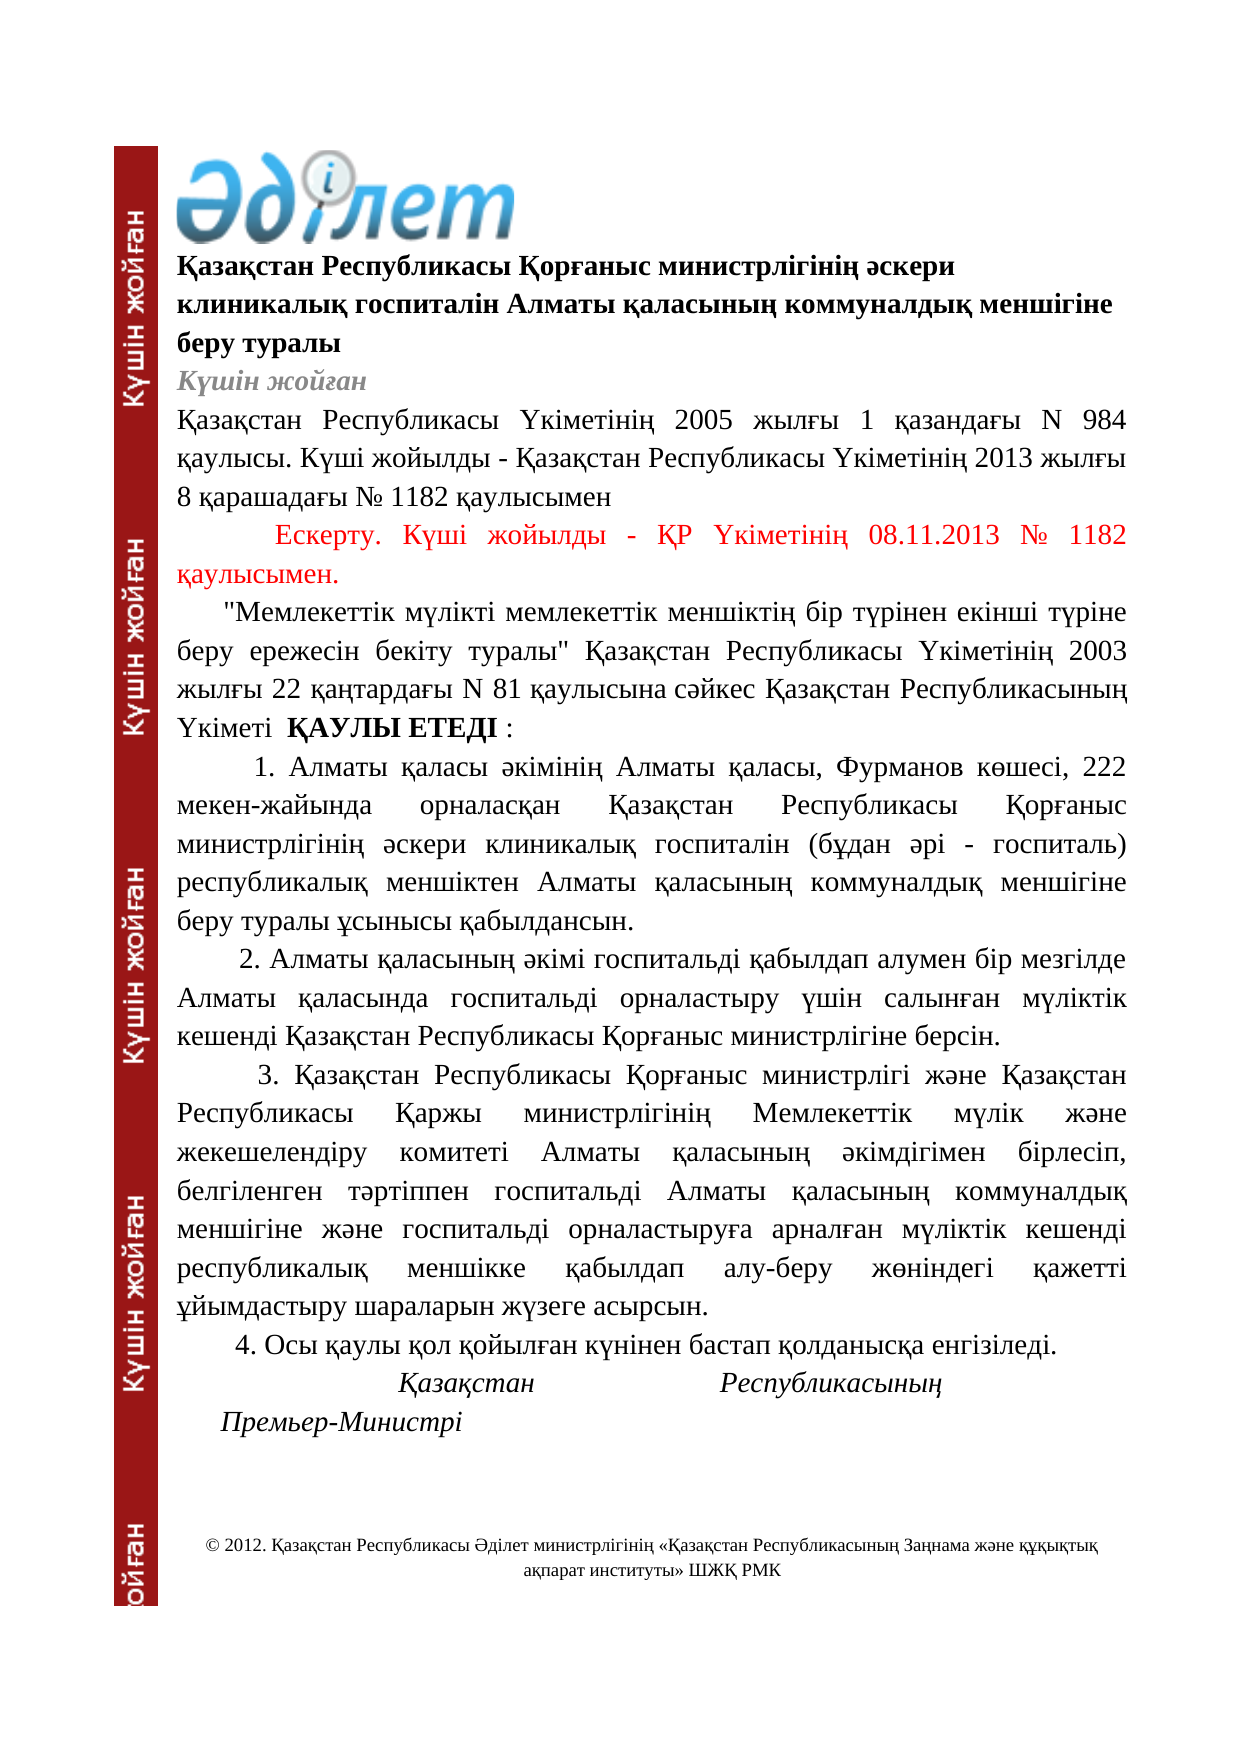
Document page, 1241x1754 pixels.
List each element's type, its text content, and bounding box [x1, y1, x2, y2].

picture [114, 1437, 158, 1534]
text © 2012. Қазақстан Республикасы Әділет министрлігінің «Қазақстан Республикасының Заңнама және құқықтық ақпарат институты» ШЖҚ РМК [112, 1534, 1128, 1581]
picture [114, 1052, 158, 1057]
picture [114, 358, 158, 363]
text 4. Осы қаулы қол қойылған күнінен бастап қолданысқа енгiзiледi. [112, 1327, 1128, 1360]
text Күшін жойған [112, 363, 1128, 397]
picture [114, 1360, 158, 1365]
picture [114, 512, 158, 517]
text "Мемлекеттiк мүлiктi мемлекеттiк меншiктiң бiр түрiнен екiншi түрiне беру ережесiн бекiту туралы" Қазақстан Республикасы Үкiметiнiң 2003 жылғы 22 қаңтардағы N 81 қаулысына сәйкес Қазақстан Республикасының Үкiметi ҚАУЛЫ ЕТЕДI : [112, 594, 1128, 744]
text Қазақстан Республикасының Премьер-Министрі [112, 1365, 1128, 1437]
picture [114, 146, 158, 248]
text 3. Қазақстан Республикасы Қорғаныс министрлiгi және Қазақстан Республикасы Қаржы министрлiгiнiң Мемлекеттiк мүлiк және жекешелендiру комитетi Алматы қаласының әкiмдiгiмен бiрлесiп, белгiленген тәртiппен госпитальдi Алматы қаласының коммуналдық меншiгiне және госпитальдi орналастыруға арналған мүлiктiк кешендi республикалық меншiкке қабылдап алу-беру жөнiндегi қажеттi ұйымдастыру шараларын жүзеге асырсын. [112, 1057, 1128, 1322]
picture [114, 589, 158, 594]
picture [114, 397, 158, 402]
picture [114, 744, 158, 749]
text 2. Алматы қаласының әкiмi госпитальдi қабылдап алумен бiр мезгiлде Алматы қаласында госпитальдi орналастыру үшiн салынған мүлiктiк кешендi Қазақстан Республикасы Қорғаныс министрлiгiне берсiн. [112, 941, 1128, 1052]
text Қазақстан Республикасы Үкiметiнiң 2005 жылғы 1 қазандағы N 984 қаулысы. Күші жойылды - Қазақстан Республикасы Үкіметінің 2013 жылғы 8 қарашадағы № 1182 қаулысымен [112, 402, 1128, 512]
picture [114, 1322, 158, 1327]
picture [176, 150, 515, 244]
picture [114, 1581, 158, 1606]
text Ескерту. Күші жойылды - ҚР Үкіметінің 08.11.2013 № 1182 қаулысымен. [112, 517, 1128, 589]
picture [114, 936, 158, 941]
text Қазақстан Республикасы Қорғаныс министрлігінiң әскери клиникалық госпиталiн Алматы қаласының коммуналдық меншiгiне беру туралы [112, 248, 1128, 358]
text 1. Алматы қаласы әкiмiнiң Алматы қаласы, Фурманов көшесi, 222 мекен-жайында орналасқан Қазақстан Республикасы Қорғаныс министрлiгiнiң әскери клиникалық госпиталiн (бұдан әрi - госпиталь) республикалық меншiктен Алматы қаласының коммуналдық меншiгiне беру туралы ұсынысы қабылдансын. [112, 749, 1128, 936]
